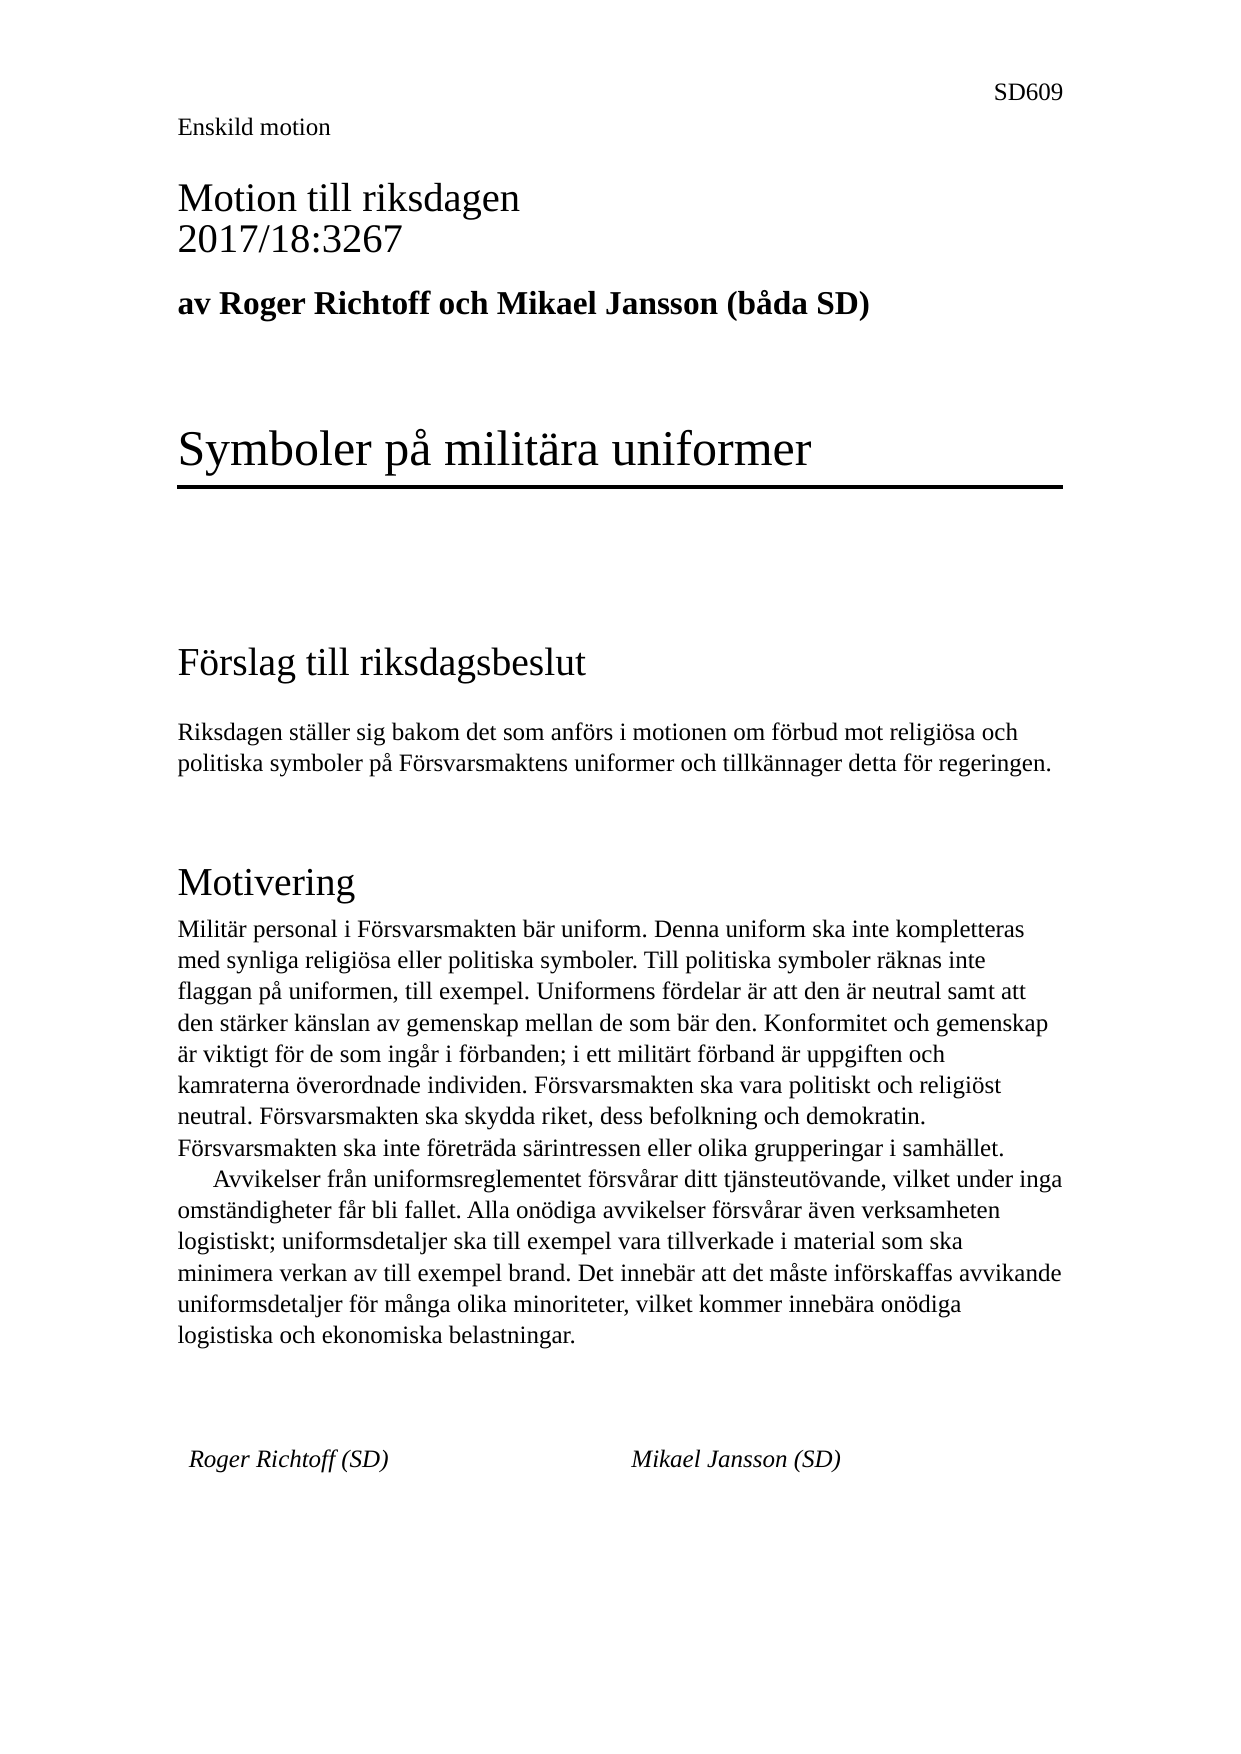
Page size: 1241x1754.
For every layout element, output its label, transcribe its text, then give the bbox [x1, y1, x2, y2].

text Militär personal i Försvarsmakten bär uniform. Denna uniform ska inte kompletteras med synliga religiösa eller politiska symboler. Till politiska symboler räknas inte flaggan på uniformen, till exempel. Uniformens fördelar är att den är neutral samt att den stärker känslan av gemenskap mellan de som bär den. Konformitet och gemenskap är viktigt för de som ingår i förbanden; i ett militärt förband är uppgiften och kamraterna överordnade individen. Försvarsmakten ska vara politiskt och religiöst neutral. Försvarsmakten ska skydda riket, dess befolkning och demokratin. Försvarsmakten ska inte företräda särintressen eller olika grupperingar i samhället. [177, 911, 1063, 1161]
table_header Mikael Jansson (SD) [620, 1411, 1063, 1480]
table_header Roger Richtoff (SD) [177, 1411, 620, 1480]
text Avvikelser från uniformsreglementet försvårar ditt tjänsteutövande, vilket under inga omständigheter får bli fallet. Alla onödiga avvikelser försvårar även verksamheten logistiskt; uniformsdetaljer ska till exempel vara tillverkade i material som ska minimera verkan av till exempel brand. Det innebär att det måste införskaffas avvikande uniformsdetaljer för många olika minoriteter, vilket kommer innebära onödiga logistiska och ekonomiska belastningar. [177, 1161, 1063, 1349]
